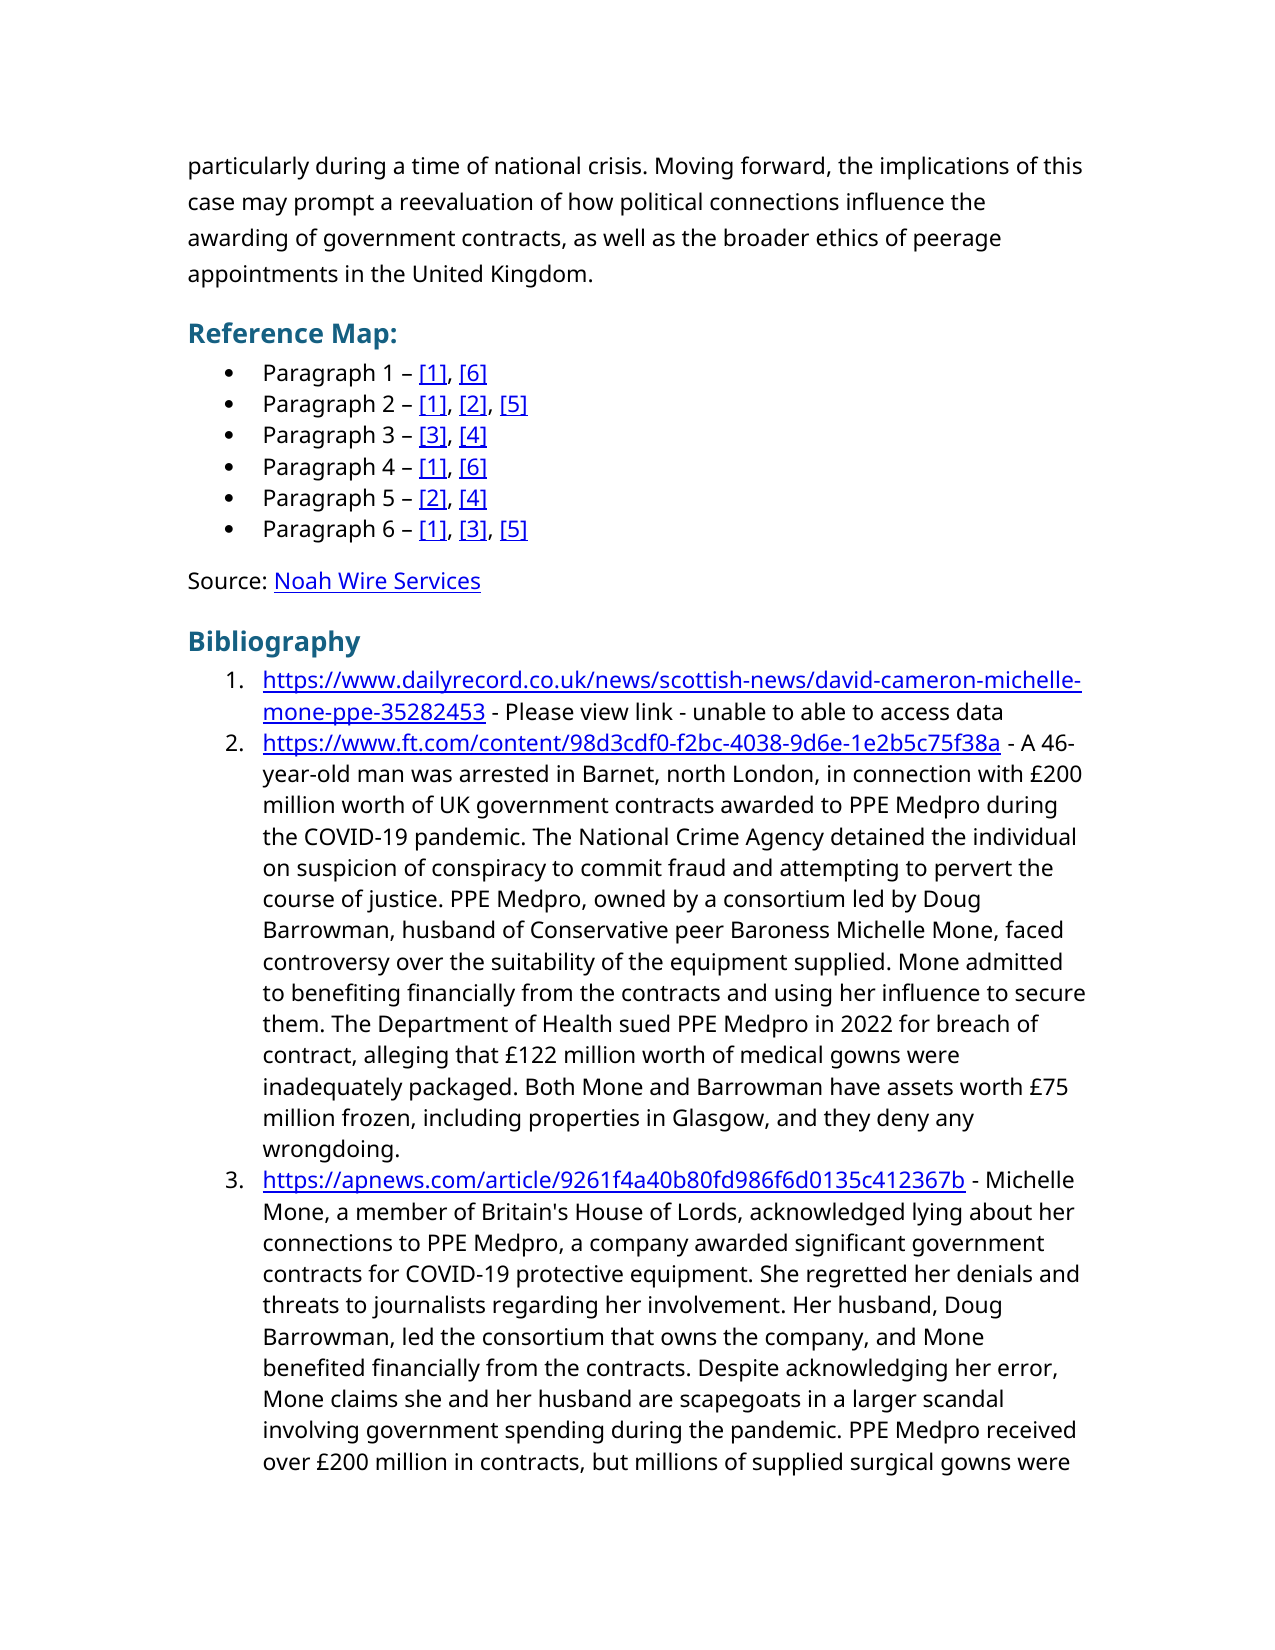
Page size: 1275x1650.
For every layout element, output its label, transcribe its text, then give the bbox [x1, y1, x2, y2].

text Source: Noah Wire Services [187, 565, 1087, 597]
subtitle Bibliography [187, 622, 1087, 659]
list Paragraph 4 – [1], [6] [225, 451, 1087, 482]
subtitle Reference Map: [187, 314, 1087, 351]
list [225, 1164, 1087, 1477]
list https://www.ft.com/content/98d3cdf0-f2bc-4038-9d6e-1e2b5c75f38a - A 46-year-old man was arrested in Barnet, north London, in connection with £200 million worth of UK government contracts awarded to PPE Medpro during the COVID-19 pandemic. The National Crime Agency detained the individual on suspicion of conspiracy to commit fraud and attempting to pervert the course of justice. PPE Medpro, owned by a consortium led by Doug Barrowman, husband of Conservative peer Baroness Michelle Mone, faced controversy over the suitability of the equipment supplied. Mone admitted to benefiting financially from the contracts and using her influence to secure them. The Department of Health sued PPE Medpro in 2022 for breach of contract, alleging that £122 million worth of medical gowns were inadequately packaged. Both Mone and Barrowman have assets worth £75 million frozen, including properties in Glasgow, and they deny any wrongdoing. [225, 727, 1087, 1164]
list Paragraph 2 – [1], [2], [5] [225, 388, 1087, 419]
list Paragraph 6 – [1], [3], [5] [225, 513, 1087, 544]
list Paragraph 5 – [2], [4] [225, 482, 1087, 513]
list Paragraph 3 – [3], [4] [225, 419, 1087, 451]
list https://www.dailyrecord.co.uk/news/scottish-news/david-cameron-michelle-mone-ppe-35282453 - Please view link - unable to able to access data [225, 664, 1087, 727]
list Paragraph 1 – [1], [6] [225, 357, 1087, 388]
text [187, 150, 1087, 289]
